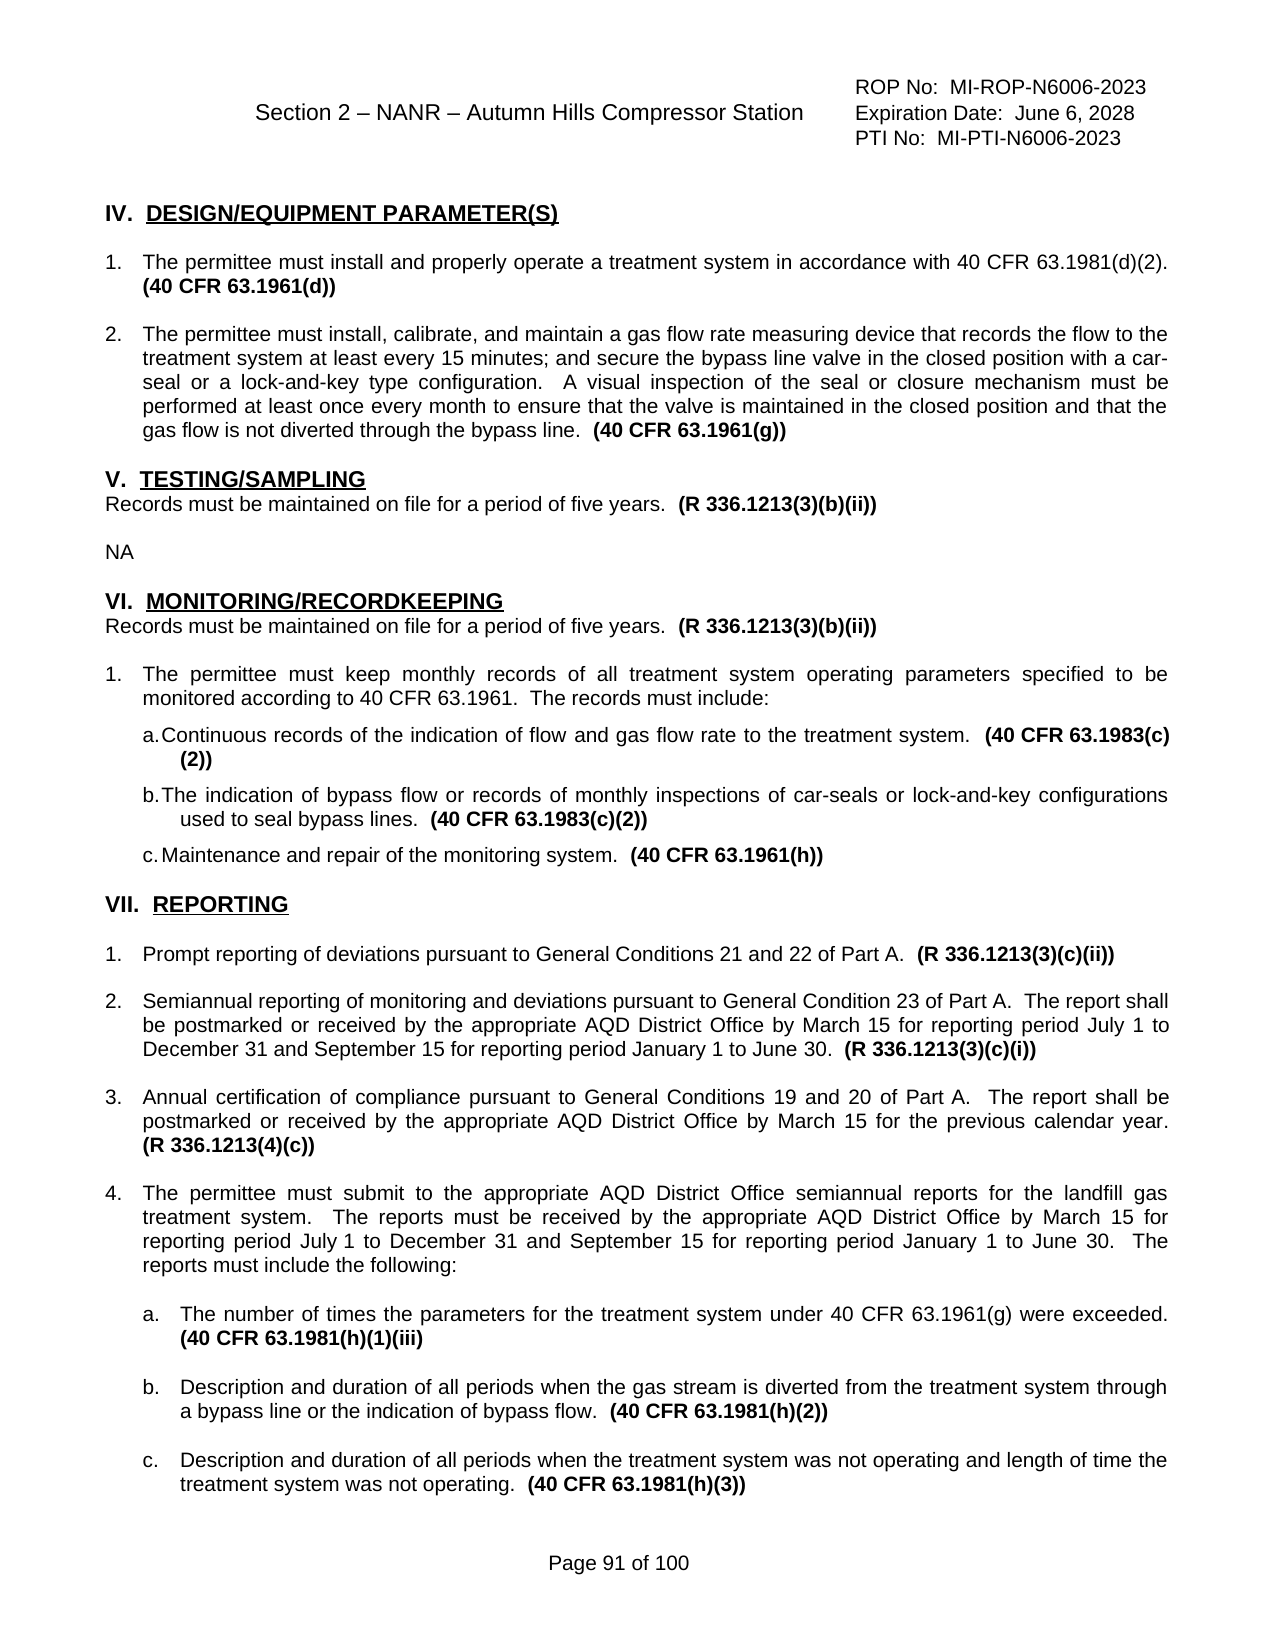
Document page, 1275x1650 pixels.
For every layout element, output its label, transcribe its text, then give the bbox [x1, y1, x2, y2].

text 1. Prompt reporting of deviations pursuant to General Conditions 21 and 22 of Part A. (R 336.1213(3)(c)(ii)) [105, 941, 1170, 965]
text IV. DESIGN/EQUIPMENT PARAMETER(S) [105, 199, 1170, 226]
list Description and duration of all periods when the gas stream is diverted from the treatment system through a bypass line or the indication of bypass flow. (40 CFR 63.1981(h)(2)) [142, 1375, 1170, 1423]
list The permittee must keep monthly records of all treatment system operating parameters specified to be monitored according to 40 CFR 63.1961. The records must include: [105, 662, 1170, 710]
list Maintenance and repair of the monitoring system. (40 CFR 63.1961(h)) [142, 843, 1170, 867]
list Annual certification of compliance pursuant to General Conditions 19 and 20 of Part A. The report shall be postmarked or received by the appropriate AQD District Office by March 15 for the previous calendar year. (R 336.1213(4)(c)) [105, 1085, 1170, 1157]
text VI. MONITORING/RECORDKEEPING [105, 588, 1170, 614]
text Records must be maintained on file for a period of five years. (R 336.1213(3)(b)(ii)) [105, 492, 1170, 516]
list The number of times the parameters for the treatment system under 40 CFR 63.1961(g) were exceeded. (40 CFR 63.1981(h)(1)(iii) [142, 1302, 1170, 1350]
list The permittee must install, calibrate, and maintain a gas flow rate measuring device that records the flow to the treatment system at least every 15 minutes; and secure the bypass line valve in the closed position with a car-seal or a lock-and-key type configuration. A visual inspection of the seal or closure mechanism must be performed at least once every month to ensure that the valve is maintained in the closed position and that the gas flow is not diverted through the bypass line. (40 CFR 63.1961(g)) [105, 322, 1170, 442]
list The permittee must submit to the appropriate AQD District Office semiannual reports for the landfill gas treatment system. The reports must be received by the appropriate AQD District Office by March 15 for reporting period July 1 to December 31 and September 15 for reporting period January 1 to June 30. The reports must include the following: [105, 1181, 1170, 1277]
list Description and duration of all periods when the treatment system was not operating and length of time the treatment system was not operating. (40 CFR 63.1981(h)(3)) [142, 1448, 1170, 1496]
text NA [105, 540, 1170, 564]
list Continuous records of the indication of flow and gas flow rate to the treatment system. (40 CFR 63.1983(c)(2)) [142, 722, 1170, 770]
list The indication of bypass flow or records of monthly inspections of car-seals or lock-and-key configurations used to seal bypass lines. (40 CFR 63.1983(c)(2)) [142, 783, 1170, 831]
list The permittee must install and properly operate a treatment system in accordance with 40 CFR 63.1981(d)(2). (40 CFR 63.1961(d)) [105, 250, 1170, 298]
text V. TESTING/SAMPLING [105, 466, 1170, 492]
text VII. REPORTING [105, 891, 1170, 917]
text Records must be maintained on file for a period of five years. (R 336.1213(3)(b)(ii)) [105, 614, 1170, 638]
text 2. Semiannual reporting of monitoring and deviations pursuant to General Condition 23 of Part A. The report shall be postmarked or received by the appropriate AQD District Office by March 15 for reporting period July 1 to December 31 and September 15 for reporting period January 1 to June 30. (R 336.1213(3)(c)(i)) [105, 989, 1170, 1061]
